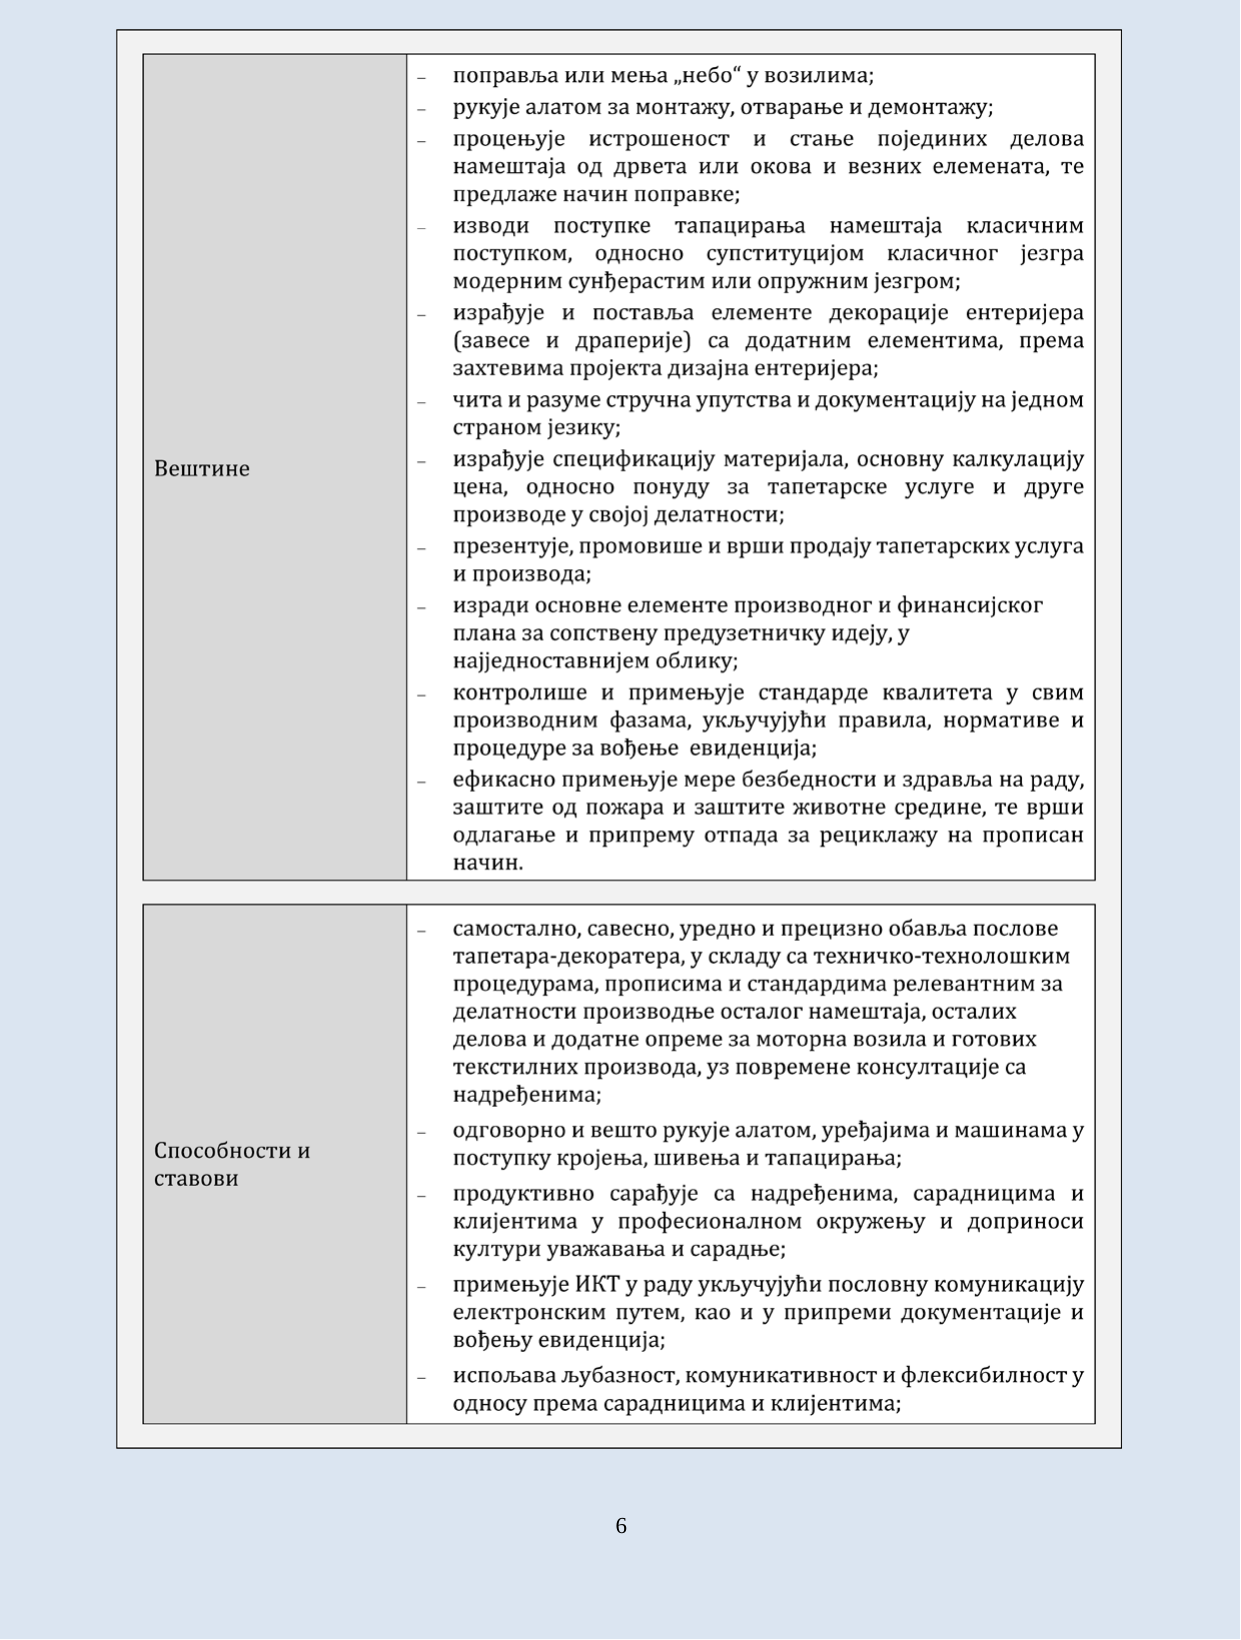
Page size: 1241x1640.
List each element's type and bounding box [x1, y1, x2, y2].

picture [116, 29, 1123, 1449]
